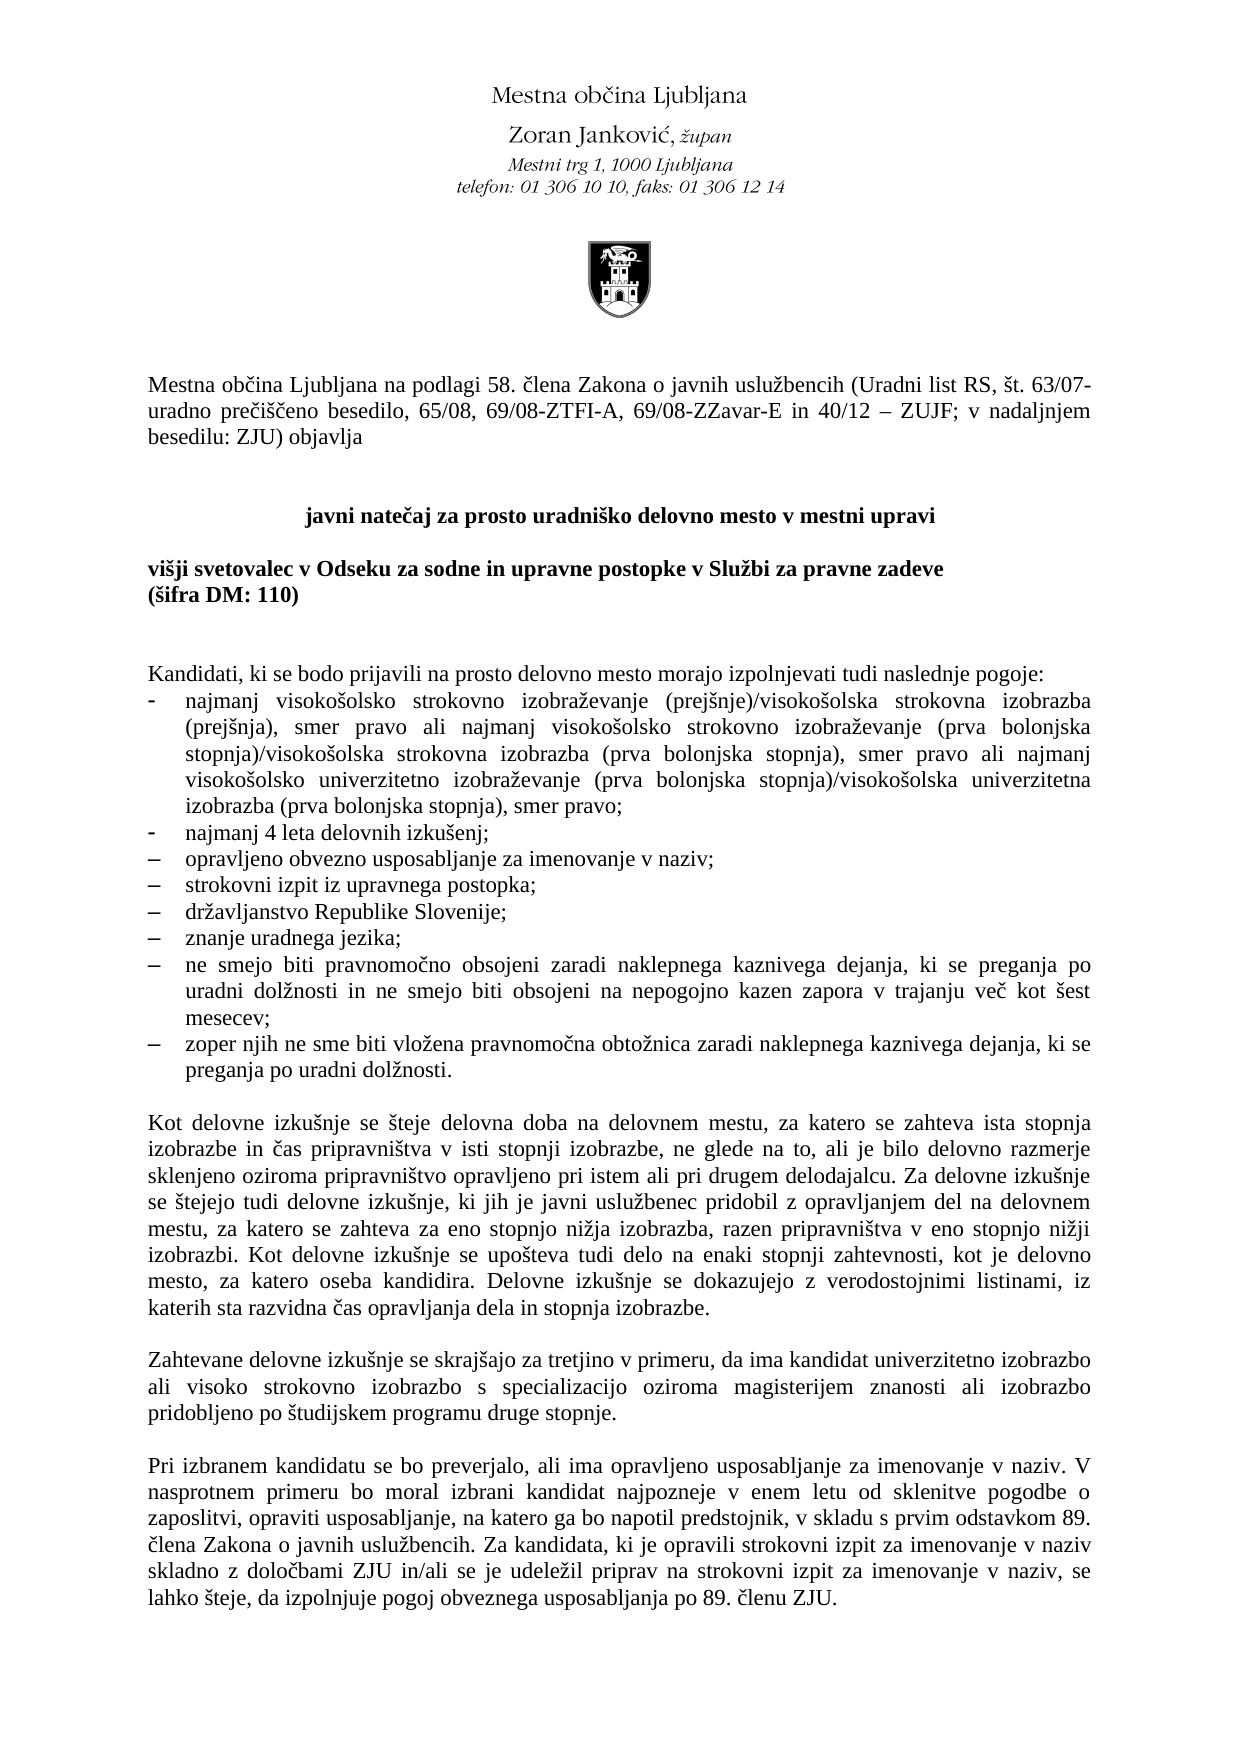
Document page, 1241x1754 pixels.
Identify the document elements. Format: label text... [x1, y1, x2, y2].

list opravljeno obvezno usposabljanje za imenovanje v naziv; [148, 845, 1092, 871]
text Zahtevane delovne izkušnje se skrajšajo za tretjino v primeru, da ima kandidat univerzitetno izobrazbo ali visoko strokovno izobrazbo s specializacijo oziroma magisterijem znanosti ali izobrazbo pridobljeno po študijskem programu druge stopnje. [148, 1346, 1092, 1425]
text višji svetovalec v Odseku za sodne in upravne postopke v Službi za pravne zadeve [148, 555, 1092, 581]
text Kot delovne izkušnje se šteje delovna doba na delovnem mestu, za katero se zahteva ista stopnja izobrazbe in čas pripravništva v isti stopnji izobrazbe, ne glede na to, ali je bilo delovno razmerje sklenjeno oziroma pripravništvo opravljeno pri istem ali pri drugem delodajalcu. Za delovne izkušnje se štejejo tudi delovne izkušnje, ki jih je javni uslužbenec pridobil z opravljanjem del na delovnem mestu, za katero se zahteva za eno stopnjo nižja izobrazba, razen pripravništva v eno stopnjo nižji izobrazbi. Kot delovne izkušnje se upošteva tudi delo na enaki stopnji zahtevnosti, kot je delovno mesto, za katero oseba kandidira. Delovne izkušnje se dokazujejo z verodostojnimi listinami, iz katerih sta razvidna čas opravljanja dela in stopnja izobrazbe. [148, 1109, 1092, 1320]
list strokovni izpit iz upravnega postopka; [148, 871, 1092, 898]
text Mestna občina Ljubljana na podlagi 58. člena Zakona o javnih uslužbencih (Uradni list RS, št. 63/07-uradno prečiščeno besedilo, 65/08, 69/08-ZTFI-A, 69/08-ZZavar-E in 40/12 – ZUJF; v nadaljnjem besedilu: ZJU) objavlja [148, 371, 1092, 450]
list najmanj visokošolsko strokovno izobraževanje (prejšnje)/visokošolska strokovna izobrazba (prejšnja), smer pravo ali najmanj visokošolsko strokovno izobraževanje (prva bolonjska stopnja)/visokošolska strokovna izobrazba (prva bolonjska stopnja), smer pravo ali najmanj visokošolsko univerzitetno izobraževanje (prva bolonjska stopnja)/visokošolska univerzitetna izobrazba (prva bolonjska stopnja), smer pravo; [148, 687, 1092, 819]
list zoper njih ne sme biti vložena pravnomočna obtožnica zaradi naklepnega kaznivega dejanja, ki se preganja po uradni dolžnosti. [148, 1030, 1092, 1083]
list državljanstvo Republike Slovenije; [148, 898, 1092, 924]
text (šifra DM: 110) [148, 581, 1092, 608]
text Pri izbranem kandidatu se bo preverjalo, ali ima opravljeno usposabljanje za imenovanje v naziv. V nasprotnem primeru bo moral izbrani kandidat najpozneje v enem letu od sklenitve pogodbe o zaposlitvi, opraviti usposabljanje, na katero ga bo napotil predstojnik, v skladu s prvim odstavkom 89. člena Zakona o javnih uslužbencih. Za kandidata, ki je opravili strokovni izpit za imenovanje v naziv skladno z določbami ZJU in/ali se je udeležil priprav na strokovni izpit za imenovanje v naziv, se lahko šteje, da izpolnjuje pogoj obveznega usposabljanja po 89. členu ZJU. [148, 1452, 1092, 1610]
list znanje uradnega jezika; [148, 924, 1092, 951]
picture [456, 82, 785, 318]
list ne smejo biti pravnomočno obsojeni zaradi naklepnega kaznivega dejanja, ki se preganja po uradni dolžnosti in ne smejo biti obsojeni na nepogojno kazen zapora v trajanju več kot šest mesecev; [148, 951, 1092, 1030]
list najmanj 4 leta delovnih izkušenj; [148, 819, 1092, 845]
text Kandidati, ki se bodo prijavili na prosto delovno mesto morajo izpolnjevati tudi naslednje pogoje: [148, 661, 1092, 687]
text javni natečaj za prosto uradniško delovno mesto v mestni upravi [148, 502, 1092, 529]
